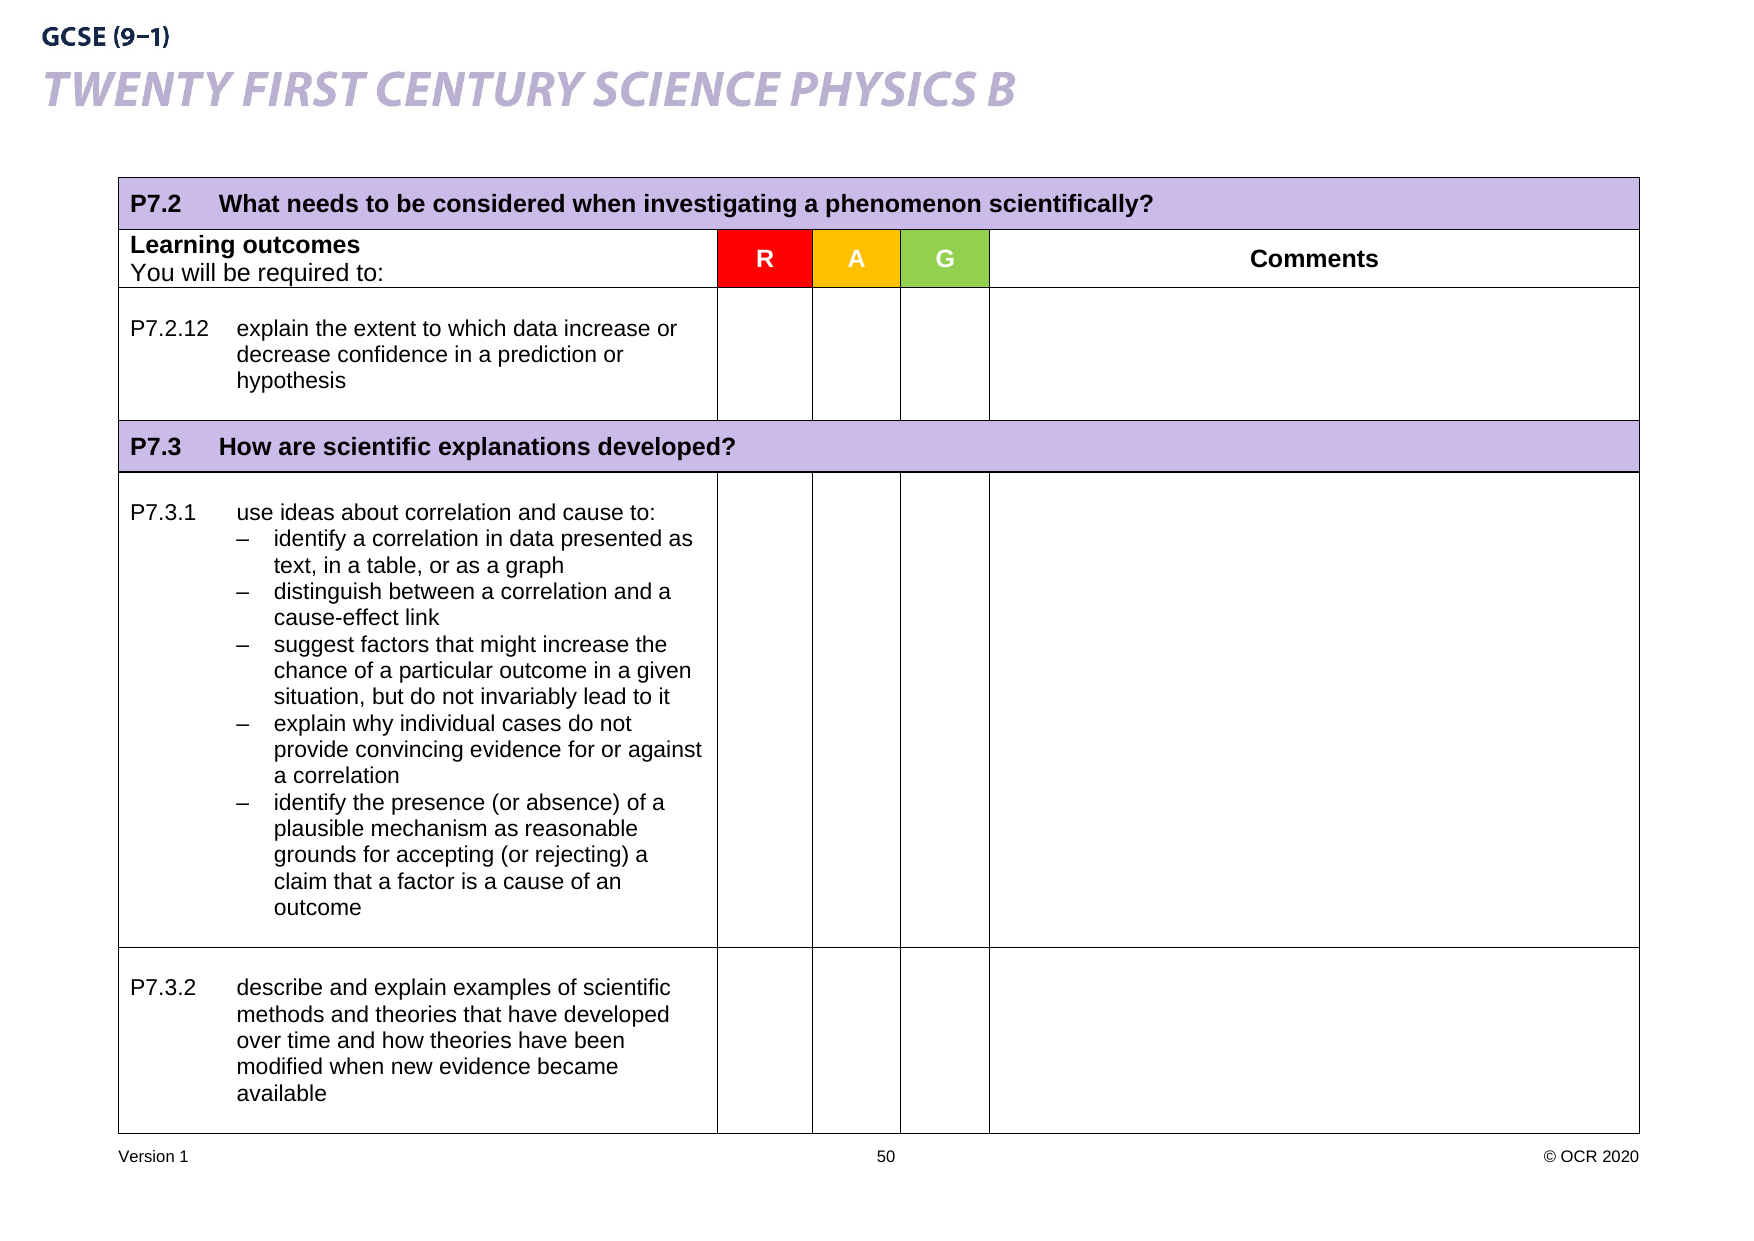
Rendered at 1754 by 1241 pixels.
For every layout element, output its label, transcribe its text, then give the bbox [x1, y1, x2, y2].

table_cell [990, 948, 1639, 1132]
table_cell P7.2.12 explain the extent to which data increase or decrease confidence in a prediction or hypothesis [119, 288, 717, 420]
table_cell P7.3 How are scientific explanations developed? [119, 421, 1639, 471]
table_cell R [718, 230, 812, 287]
table_cell [990, 473, 1639, 947]
table_header P7.2 What needs to be considered when investigating a phenomenon scientifically? [119, 178, 1639, 229]
table_cell P7.3.1 use ideas about correlation and cause to: identify a correlation in data presented as text, in a table, or as a graph distinguish between a correlation and a cause-effect link suggest factors that might increase the chance of a particular outcome in a given situation, but do not invariably lead to it explain why individual cases do not provide convincing evidence for or against a correlation identify the presence (or absence) of a plausible mechanism as reasonable grounds for accepting (or rejecting) a claim that a factor is a cause of an outcome [119, 473, 717, 947]
table_cell [718, 288, 812, 420]
table_cell [990, 288, 1639, 420]
table_cell [813, 473, 900, 947]
table_cell G [901, 230, 989, 287]
table_cell P7.3.2 describe and explain examples of scientific methods and theories that have developed over time and how theories have been modified when new evidence became available [119, 948, 717, 1132]
table_cell [718, 948, 812, 1132]
table_cell [813, 288, 900, 420]
table_cell Learning outcomes You will be required to: [119, 230, 717, 287]
table_cell [901, 473, 989, 947]
table_cell Comments [990, 230, 1639, 287]
table_cell [718, 473, 812, 947]
table_cell [813, 948, 900, 1132]
table_cell [901, 288, 989, 420]
table_cell A [813, 230, 900, 287]
picture [1, 0, 1754, 177]
table_cell [901, 948, 989, 1132]
